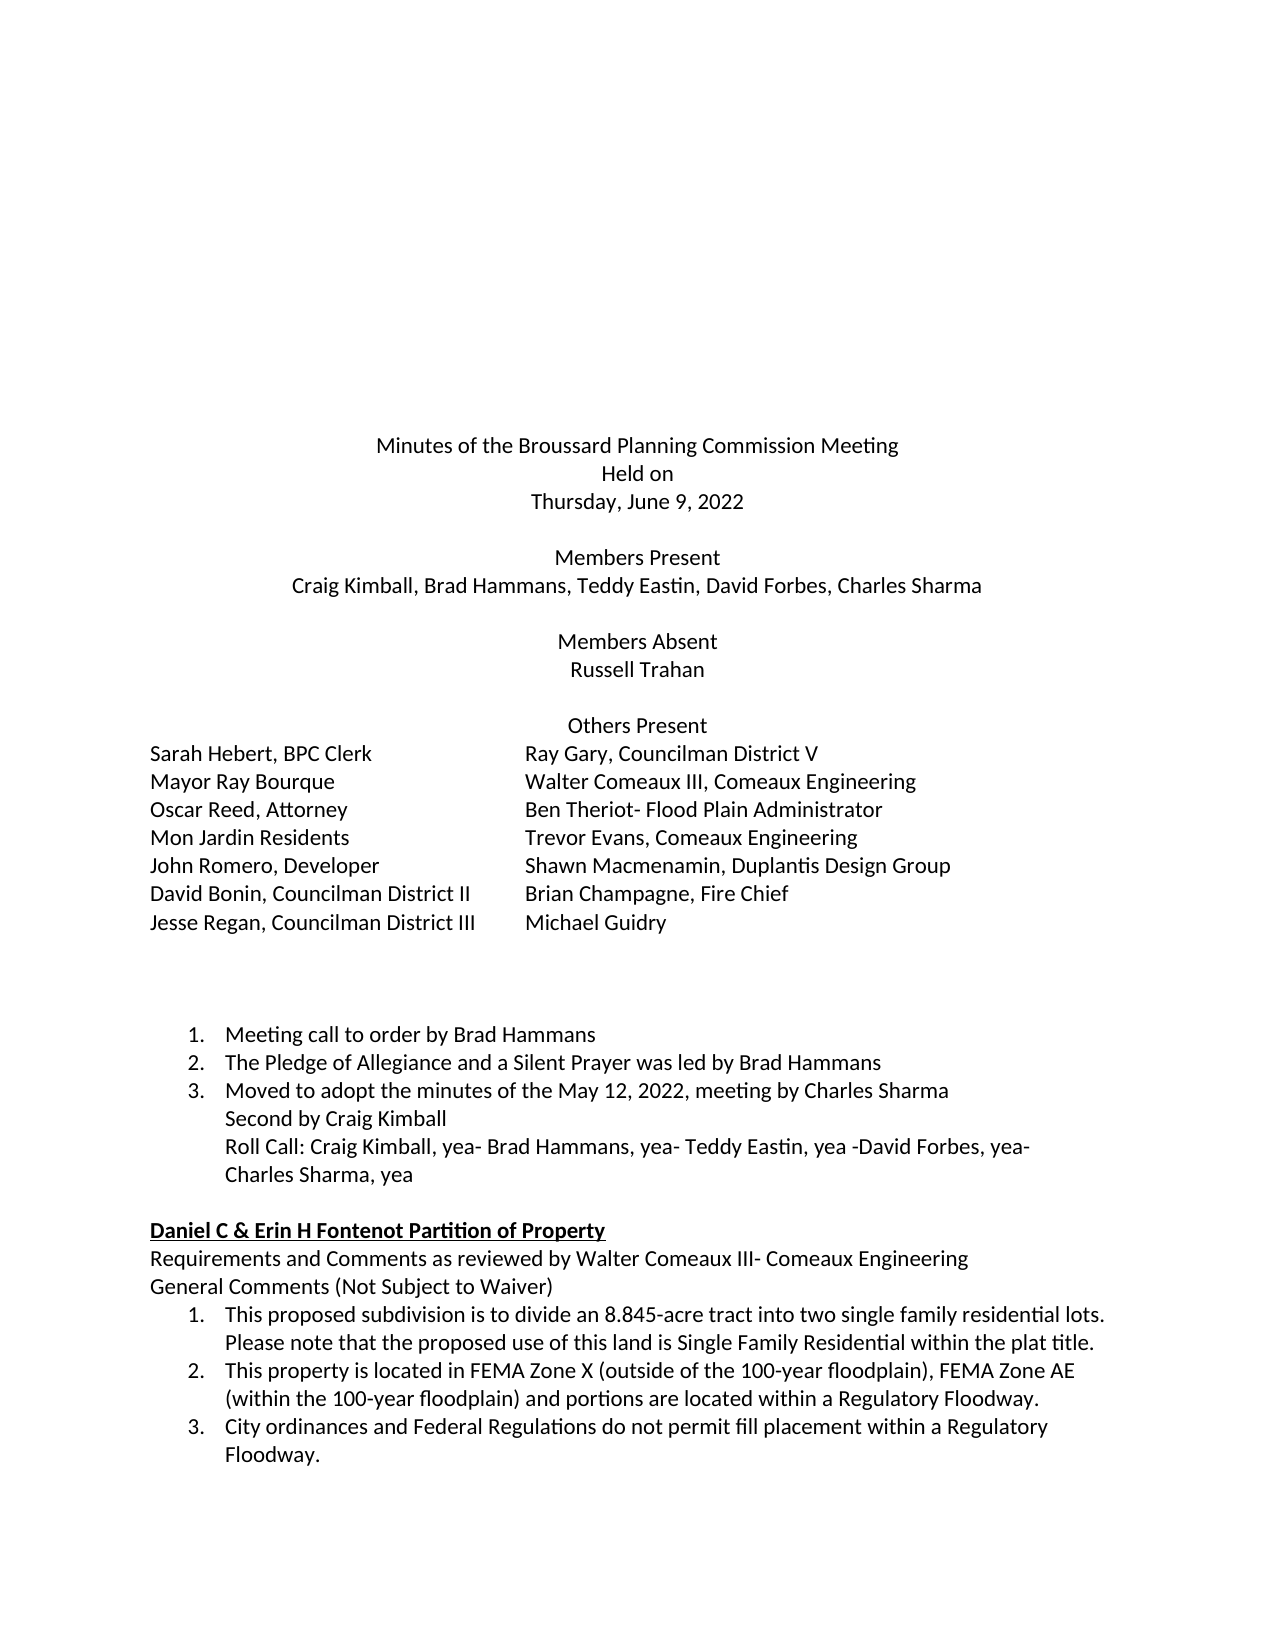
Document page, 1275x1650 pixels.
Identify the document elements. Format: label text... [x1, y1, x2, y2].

list This proposed subdivision is to divide an 8.845-acre tract into two single family residential lots. Please note that the proposed use of this land is Single Family Residential within the plat title. [187, 1300, 1125, 1356]
text Others Present [150, 711, 1125, 739]
text Second by Craig Kimball [225, 1104, 1125, 1132]
text Russell Trahan [150, 655, 1125, 683]
text Minutes of the Broussard Planning Commission Meeting [150, 431, 1125, 459]
text Thursday, June 9, 2022 [150, 487, 1125, 515]
text Jesse Regan, Councilman District III Michael Guidry [150, 908, 1125, 936]
text General Comments (Not Subject to Waiver) [150, 1272, 1125, 1300]
list City ordinances and Federal Regulations do not permit fill placement within a Regulatory Floodway. [187, 1412, 1125, 1468]
list The Pledge of Allegiance and a Silent Prayer was led by Brad Hammans [187, 1048, 1125, 1076]
text Daniel C & Erin H Fontenot Partition of Property [150, 1216, 1125, 1244]
text Mayor Ray Bourque Walter Comeaux III, Comeaux Engineering [150, 767, 1125, 796]
list Moved to adopt the minutes of the May 12, 2022, meeting by Charles Sharma [187, 1076, 1125, 1104]
text Mon Jardin Residents Trevor Evans, Comeaux Engineering [150, 823, 1125, 852]
text John Romero, Developer Shawn Macmenamin, Duplantis Design Group [150, 852, 1125, 879]
text Oscar Reed, Attorney Ben Theriot- Flood Plain Administrator [150, 796, 1125, 823]
text David Bonin, Councilman District II Brian Champagne, Fire Chief [150, 879, 1125, 908]
list This property is located in FEMA Zone X (outside of the 100-year floodplain), FEMA Zone AE (within the 100-year floodplain) and portions are located within a Regulatory Floodway. [187, 1356, 1125, 1412]
text Requirements and Comments as reviewed by Walter Comeaux III- Comeaux Engineering [150, 1244, 1125, 1272]
text Craig Kimball, Brad Hammans, Teddy Eastin, David Forbes, Charles Sharma [150, 571, 1125, 599]
text Roll Call: Craig Kimball, yea- Brad Hammans, yea- Teddy Eastin, yea -David Forbes, yea- [225, 1132, 1125, 1160]
list Meeting call to order by Brad Hammans [187, 1020, 1125, 1048]
text Charles Sharma, yea [225, 1160, 1125, 1188]
text Members Present [150, 543, 1125, 571]
text Held on [150, 459, 1125, 487]
text Sarah Hebert, BPC Clerk Ray Gary, Councilman District V [150, 739, 1125, 767]
text Members Absent [150, 627, 1125, 655]
